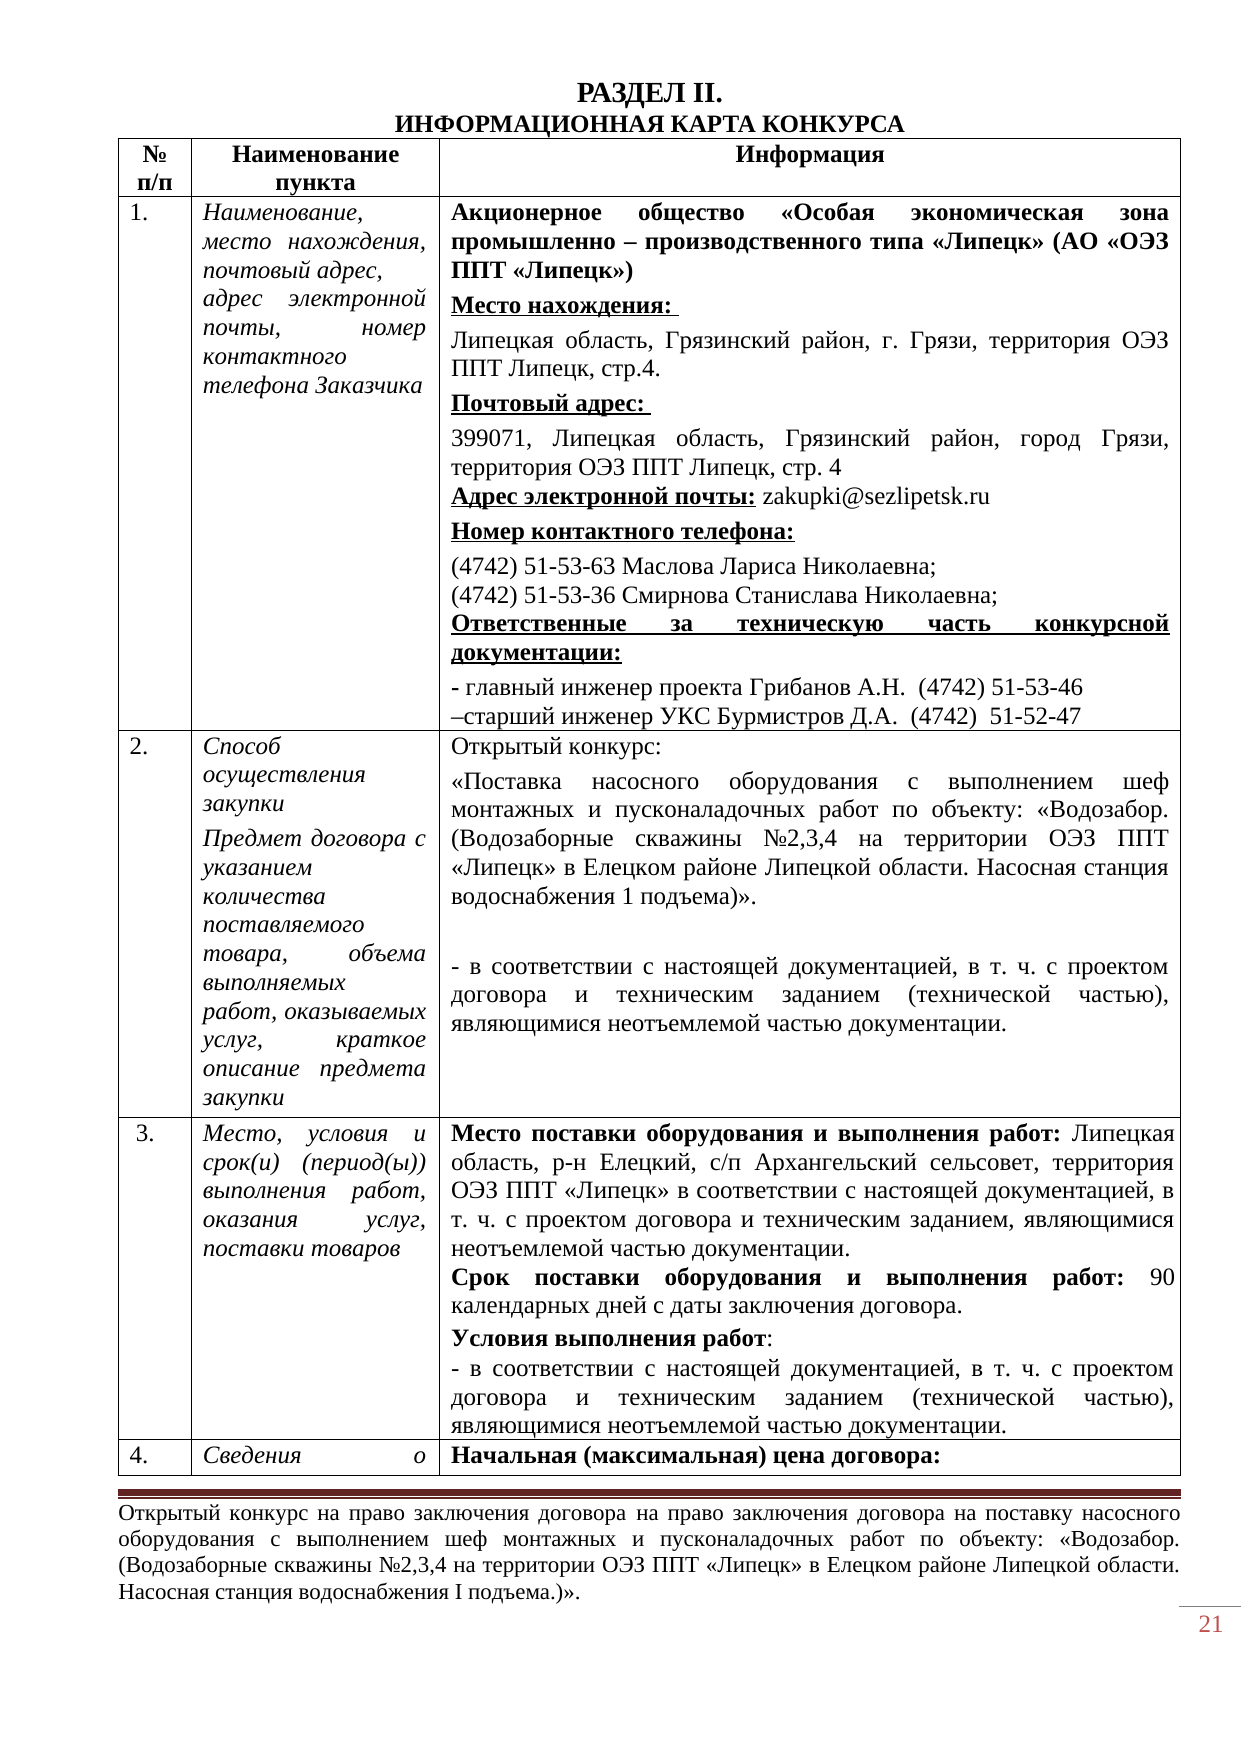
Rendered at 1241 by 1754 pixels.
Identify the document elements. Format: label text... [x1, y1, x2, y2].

table_cell 2. [119, 731, 191, 1117]
subtitle РАЗДЕЛ II. [118, 75, 1181, 109]
subtitle ИНФОРМАЦИОННАЯ КАРТА КОНКУРСА [118, 109, 1181, 138]
table_cell Способ осуществления закупки Предмет договора с указанием количества поставляемого товара, объема выполняемых работ, оказываемых услуг, краткое описание предмета закупки [192, 731, 439, 1117]
table_header Наименование пункта [192, 139, 439, 196]
table_header Информация [440, 139, 1180, 196]
table_cell Наименование, место нахождения, почтовый адрес, адрес электронной почты, номер контактного телефона Заказчика [192, 197, 439, 730]
table_cell Место поставки оборудования и выполнения работ: Липецкая область, р-н Елецкий, с/п Архангельский сельсовет, территория ОЭЗ ППТ «Липецк» в соответствии с настоящей документацией, в т. ч. с проектом договора и техническим заданием, являющимися неотъемлемой частью документации. Срок поставки оборудования и выполнения работ: 90 календарных дней с даты заключения договора. Условия выполнения работ: - в соответствии с настоящей документацией, в т. ч. с проектом договора и техническим заданием (технической частью), являющимися неотъемлемой частью документации. [440, 1118, 1180, 1439]
table_cell 1. [119, 197, 191, 730]
table_cell Открытый конкурс: «Поставка насосного оборудования с выполнением шеф монтажных и пусконаладочных работ по объекту: «Водозабор. (Водозаборные скважины №2,3,4 на территории ОЭЗ ППТ «Липецк» в Елецком районе Липецкой области. Насосная станция водоснабжения 1 подъема)». - в соответствии с настоящей документацией, в т. ч. с проектом договора и техническим заданием (технической частью), являющимися неотъемлемой частью документации. [440, 731, 1180, 1117]
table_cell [192, 1440, 439, 1475]
table_header № п/п [119, 139, 191, 196]
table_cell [440, 1440, 1180, 1475]
table_cell 4. [119, 1440, 191, 1475]
table_cell Акционерное общество «Особая экономическая зона промышленно – производственного типа «Липецк» (АО «ОЭЗ ППТ «Липецк») Место нахождения: Липецкая область, Грязинский район, г. Грязи, территория ОЭЗ ППТ Липецк, стр.4. Почтовый адрес: 399071, Липецкая область, Грязинский район, город Грязи, территория ОЭЗ ППТ Липецк, стр. 4 Адрес электронной почты: zakupki@sezlipetsk.ru Номер контактного телефона: (4742) 51-53-63 Маслова Лариса Николаевна; (4742) 51-53-36 Смирнова Станислава Николаевна; Ответственные за техническую часть конкурсной документации: - главный инженер проекта Грибанов А.Н. (4742) 51-53-46 –старший инженер УКС Бурмистров Д.А. (4742) 51-52-47 [440, 197, 1180, 730]
table_cell Место, условия и срок(и) (период(ы)) выполнения работ, оказания услуг, поставки товаров [192, 1118, 439, 1439]
table_cell 3. [119, 1118, 191, 1439]
